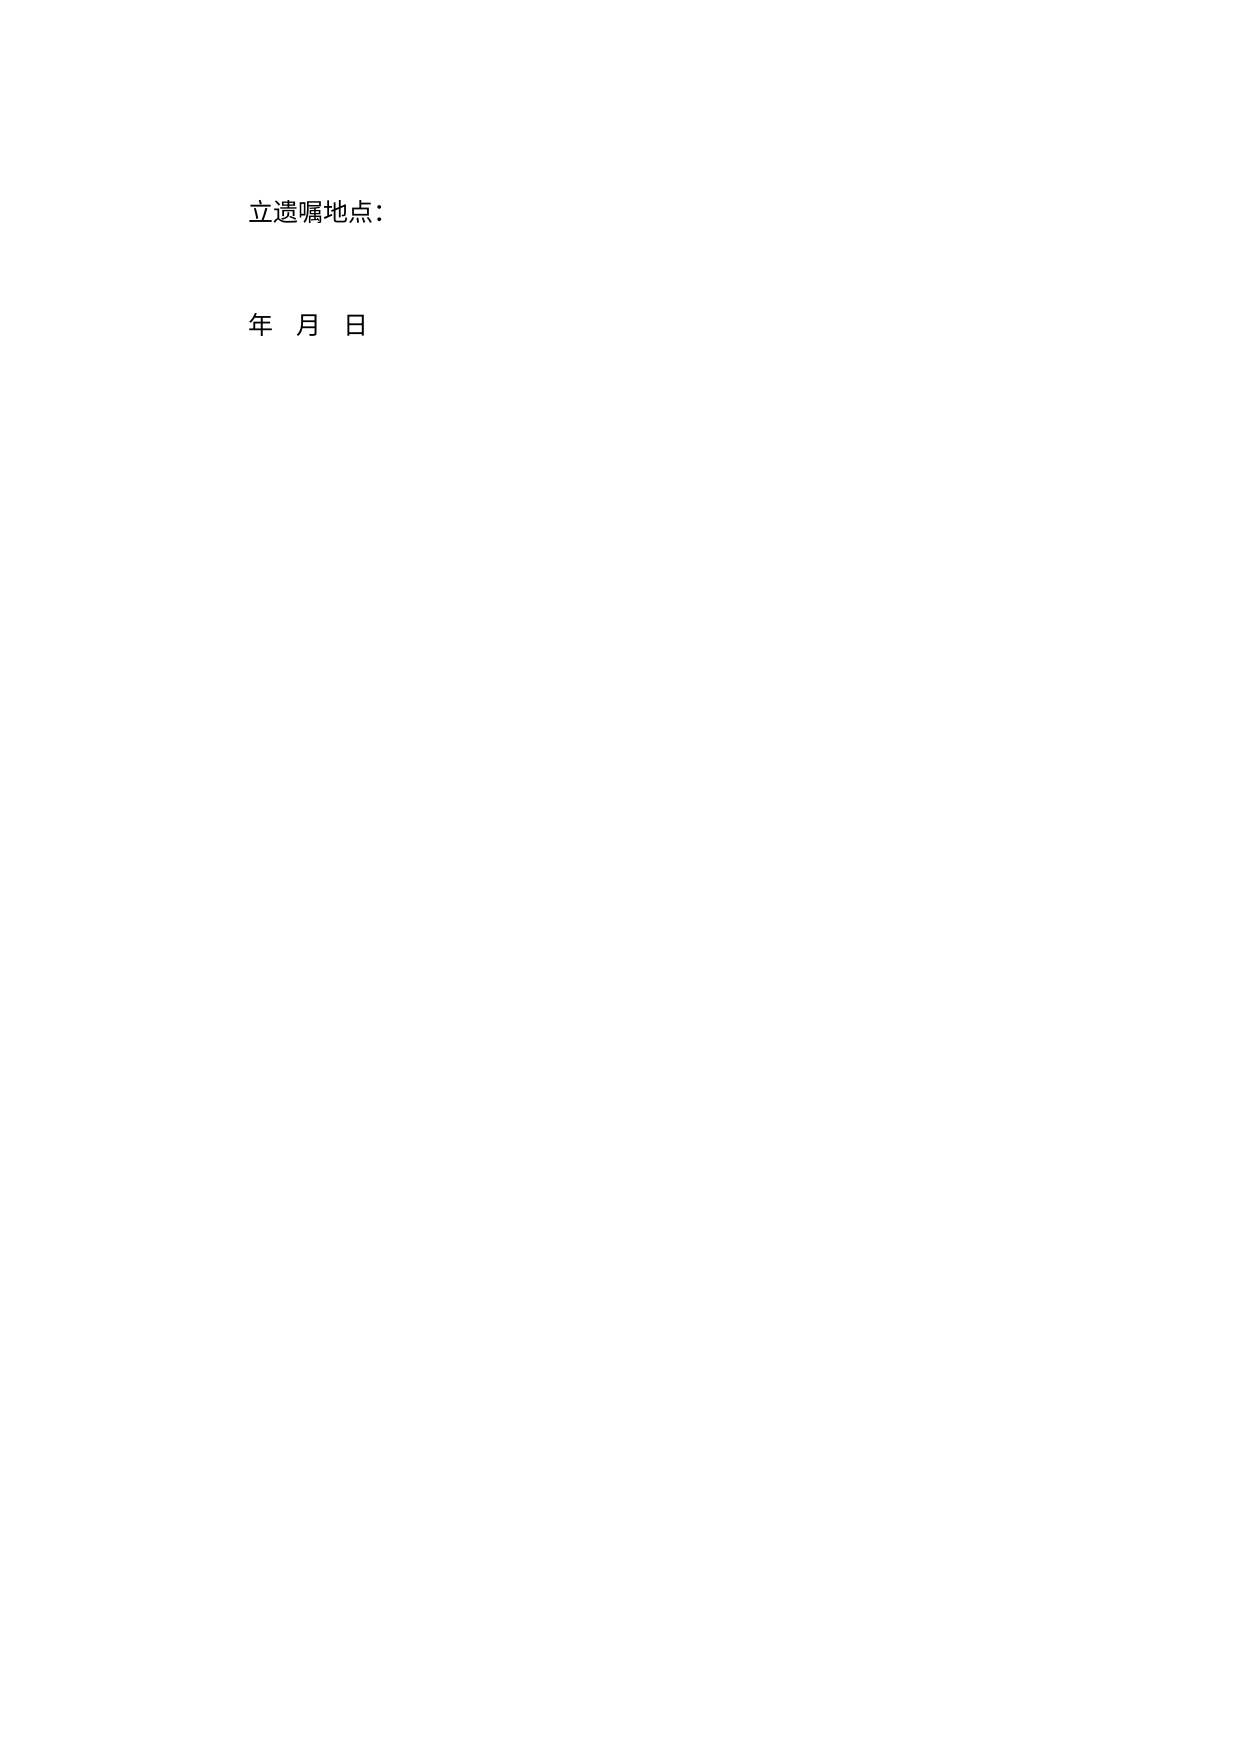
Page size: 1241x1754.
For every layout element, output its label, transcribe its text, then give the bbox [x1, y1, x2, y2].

table_cell 年 月 日 [188, 275, 637, 389]
table_cell 立遗嘱地点： [188, 162, 637, 275]
